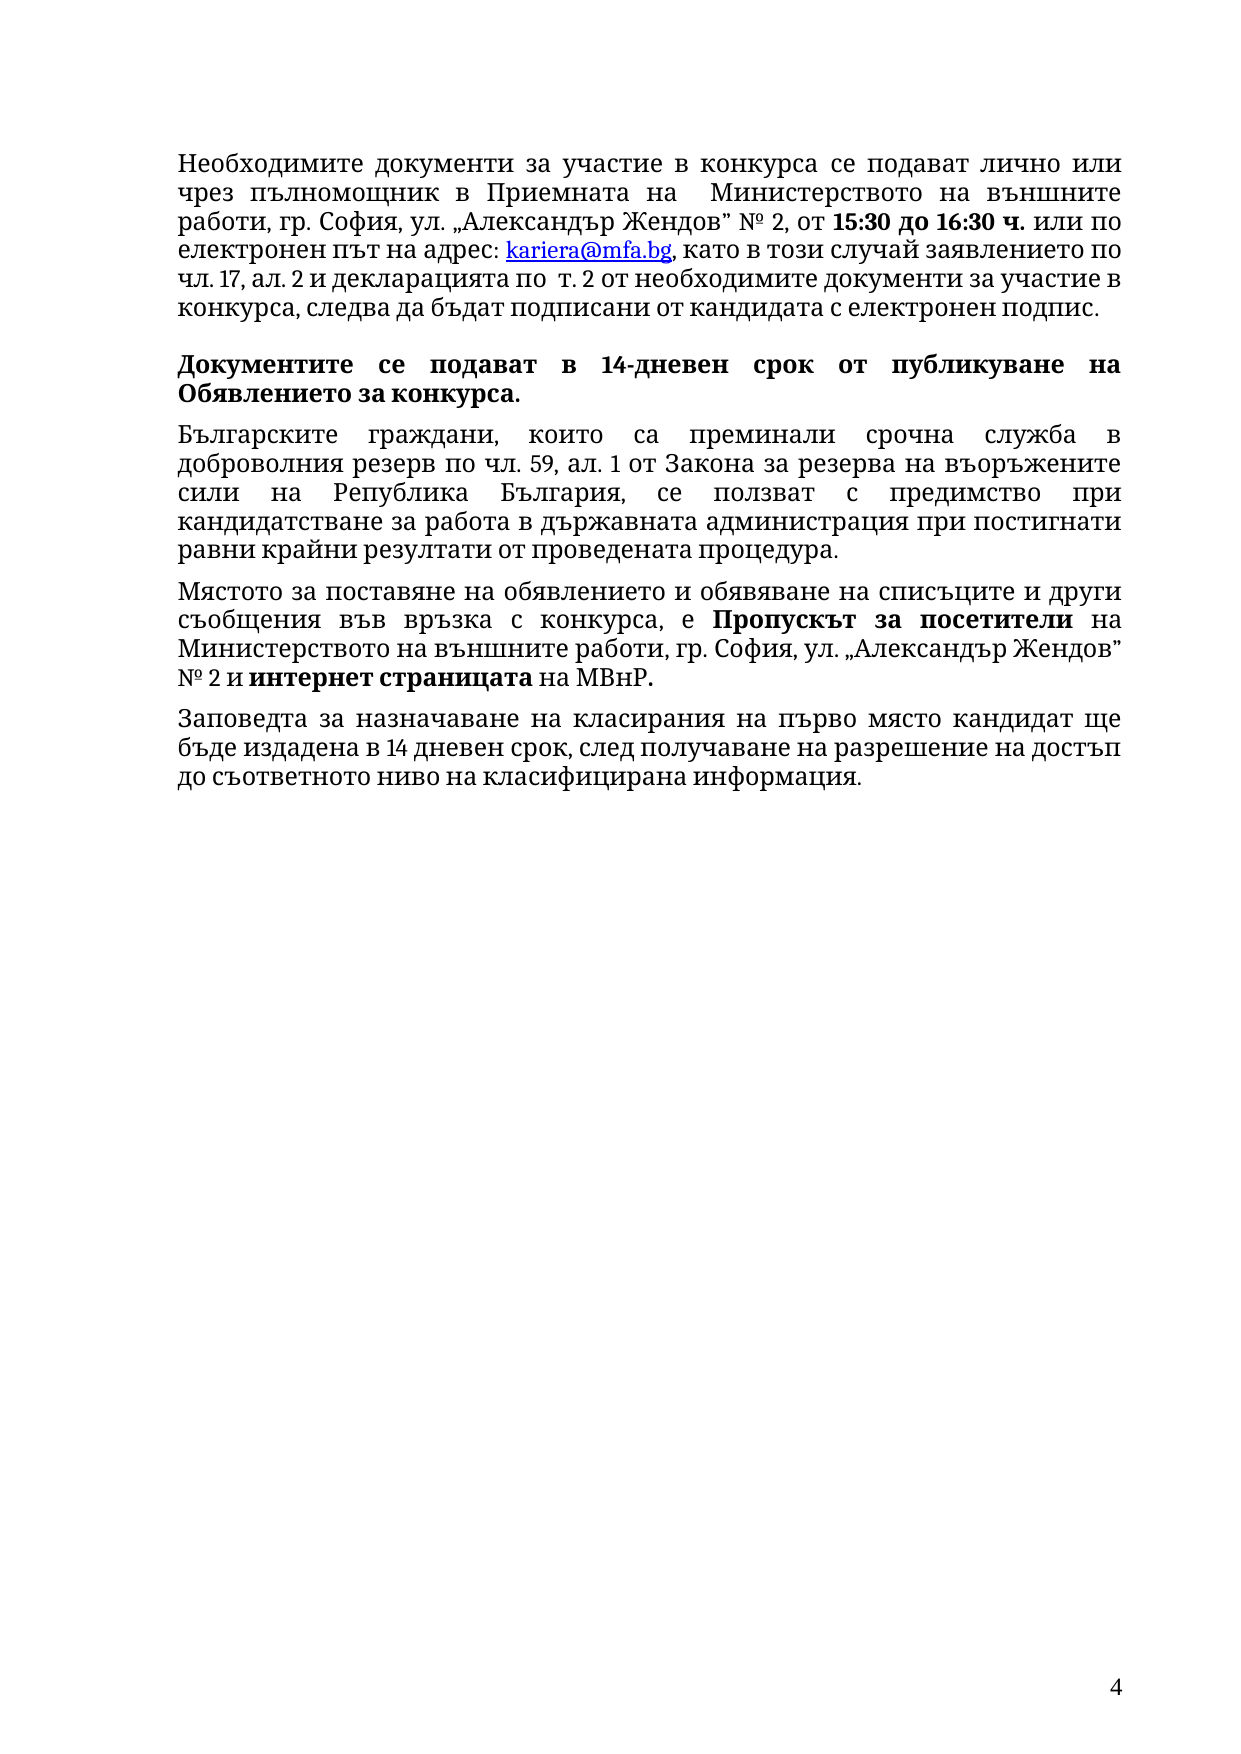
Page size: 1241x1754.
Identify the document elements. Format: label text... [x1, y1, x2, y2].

text Заповедта за назначаване на класирания на първо място кандидат ще бъде издадена в 14 дневен срок, след получаване на разрешение на достъп до съответното ниво на класифицирана информация. [177, 705, 1122, 791]
text Българските граждани, които са преминали срочна служба в доброволния резерв по чл. 59, ал. 1 от Закона за резерва на въоръжените сили на Република България, се ползват с предимство при кандидатстване за работа в държавната администрация при постигнати равни крайни резултати от проведената процедура. [177, 421, 1122, 565]
text Необходимите документи за участие в конкурса се подават лично или чрез пълномощник в Приемната на Министерството на външните работи, гр. София, ул. „Александър Жендов” № 2, от 15:30 до 16:30 ч. или по електронен път на адрес: kariera@mfa.bg, като в този случай заявлението по чл. 17, ал. 2 и декларацията по т. 2 от необходимите документи за участие в конкурса, следва да бъдат подписани от кандидата с електронен подпис. [177, 150, 1122, 322]
text Мястото за поставяне на обявлението и обявяване на списъците и други съобщения във връзка с конкурса, е Пропускът за посетители на Министерството на външните работи, гр. София, ул. „Александър Жендов” № 2 и интернет страницата на МВнР. [177, 577, 1122, 692]
text Документите се подават в 14-дневен срок от публикуване на Обявлението за конкурса. [177, 351, 1122, 409]
